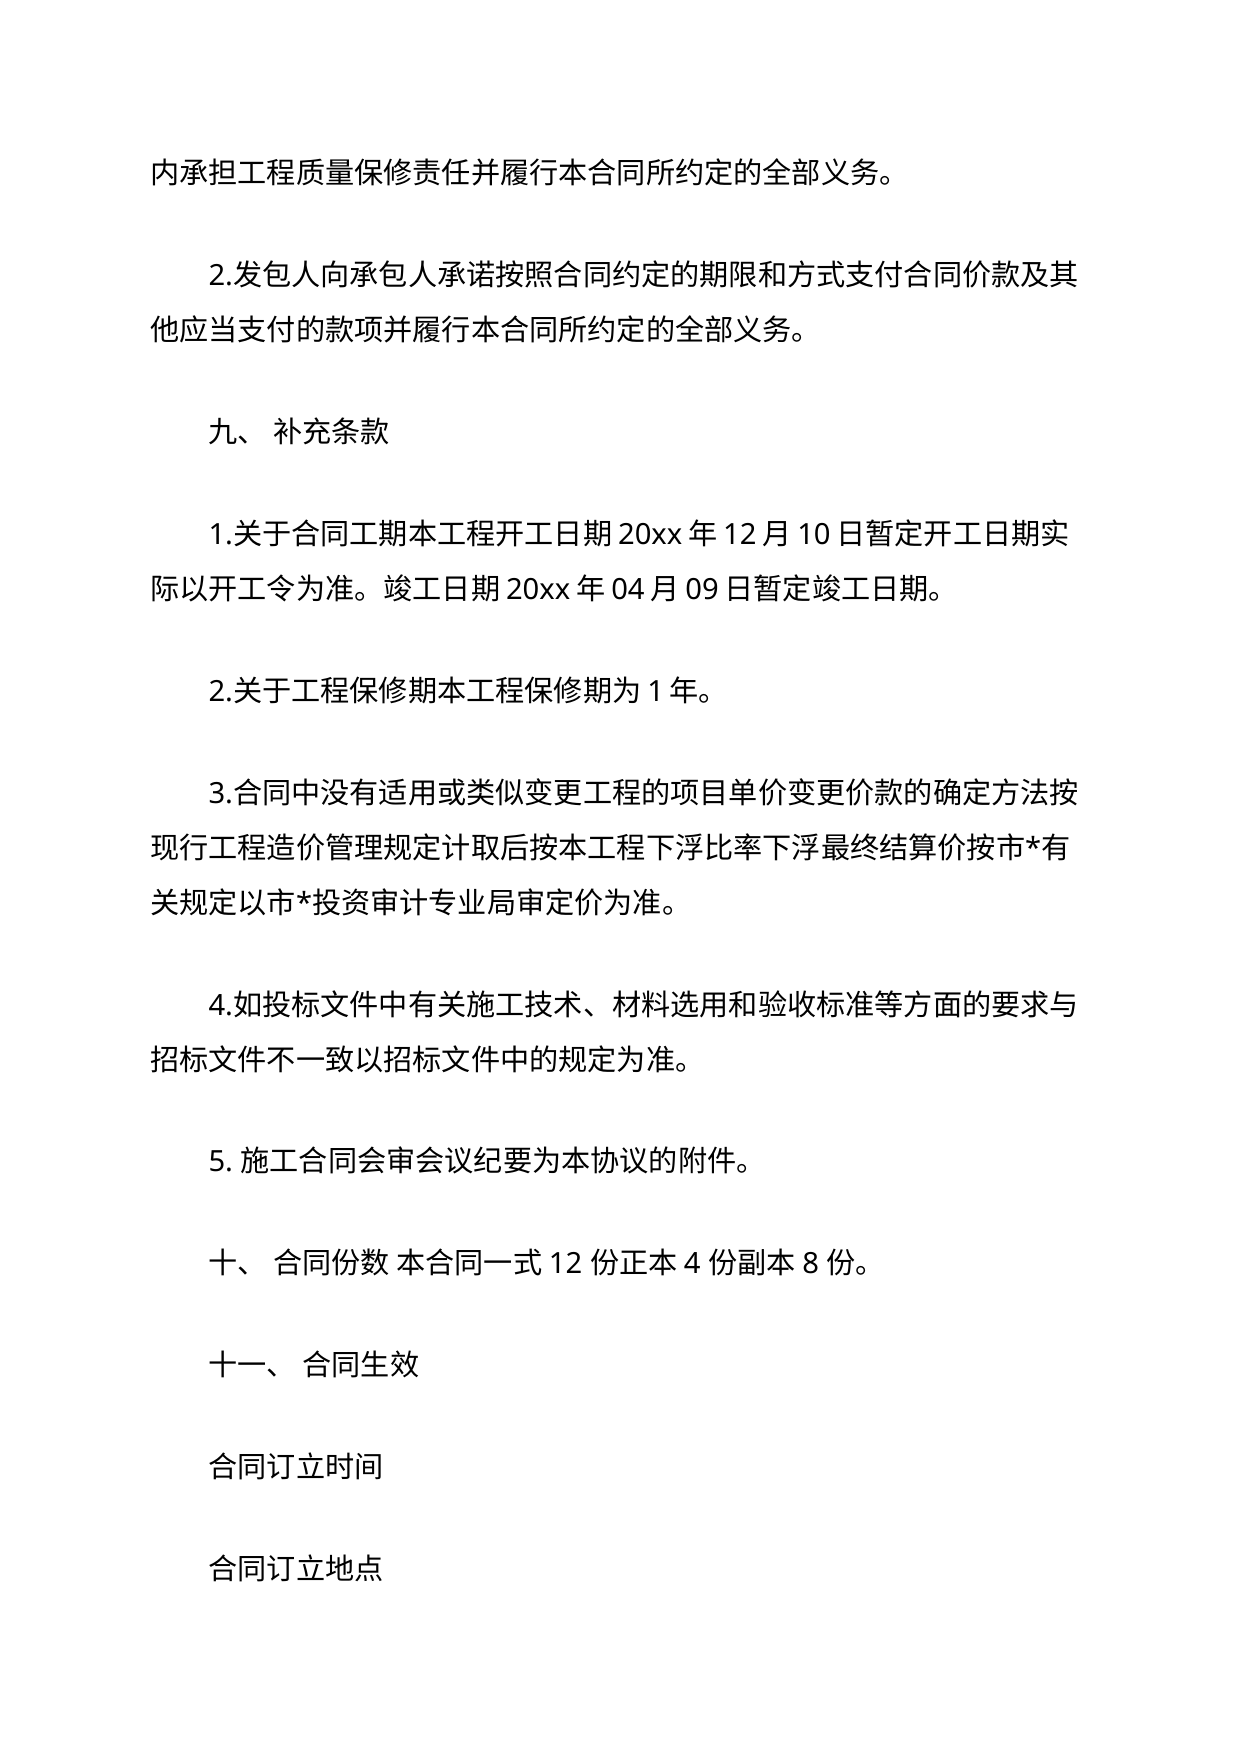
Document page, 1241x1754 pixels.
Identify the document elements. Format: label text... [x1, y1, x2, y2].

text 十一、 合同生效 [150, 1342, 1090, 1384]
text 4.如投标文件中有关施工技术、材料选用和验收标准等方面的要求与招标文件不一致以招标文件中的规定为准。 [150, 981, 1090, 1078]
text 3.合同中没有适用或类似变更工程的项目单价变更价款的确定方法按现行工程造价管理规定计取后按本工程下浮比率下浮最终结算价按市*有关规定以市*投资审计专业局审定价为准。 [150, 769, 1090, 922]
text 2.关于工程保修期本工程保修期为1年。 [150, 667, 1090, 710]
text 1.关于合同工期本工程开工日期20xx年12月10日暂定开工日期实际以开工令为准。竣工日期20xx年04月09日暂定竣工日期。 [150, 510, 1090, 608]
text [150, 150, 1090, 192]
text 九、 补充条款 [150, 408, 1090, 451]
text 2.发包人向承包人承诺按照合同约定的期限和方式支付合同价款及其他应当支付的款项并履行本合同所约定的全部义务。 [150, 252, 1090, 349]
text 十、 合同份数 本合同一式 12 份正本 4 份副本 8 份。 [150, 1240, 1090, 1282]
text 合同订立地点 [150, 1546, 1090, 1588]
text 5. 施工合同会审会议纪要为本协议的附件。 [150, 1138, 1090, 1180]
text 合同订立时间 [150, 1444, 1090, 1486]
